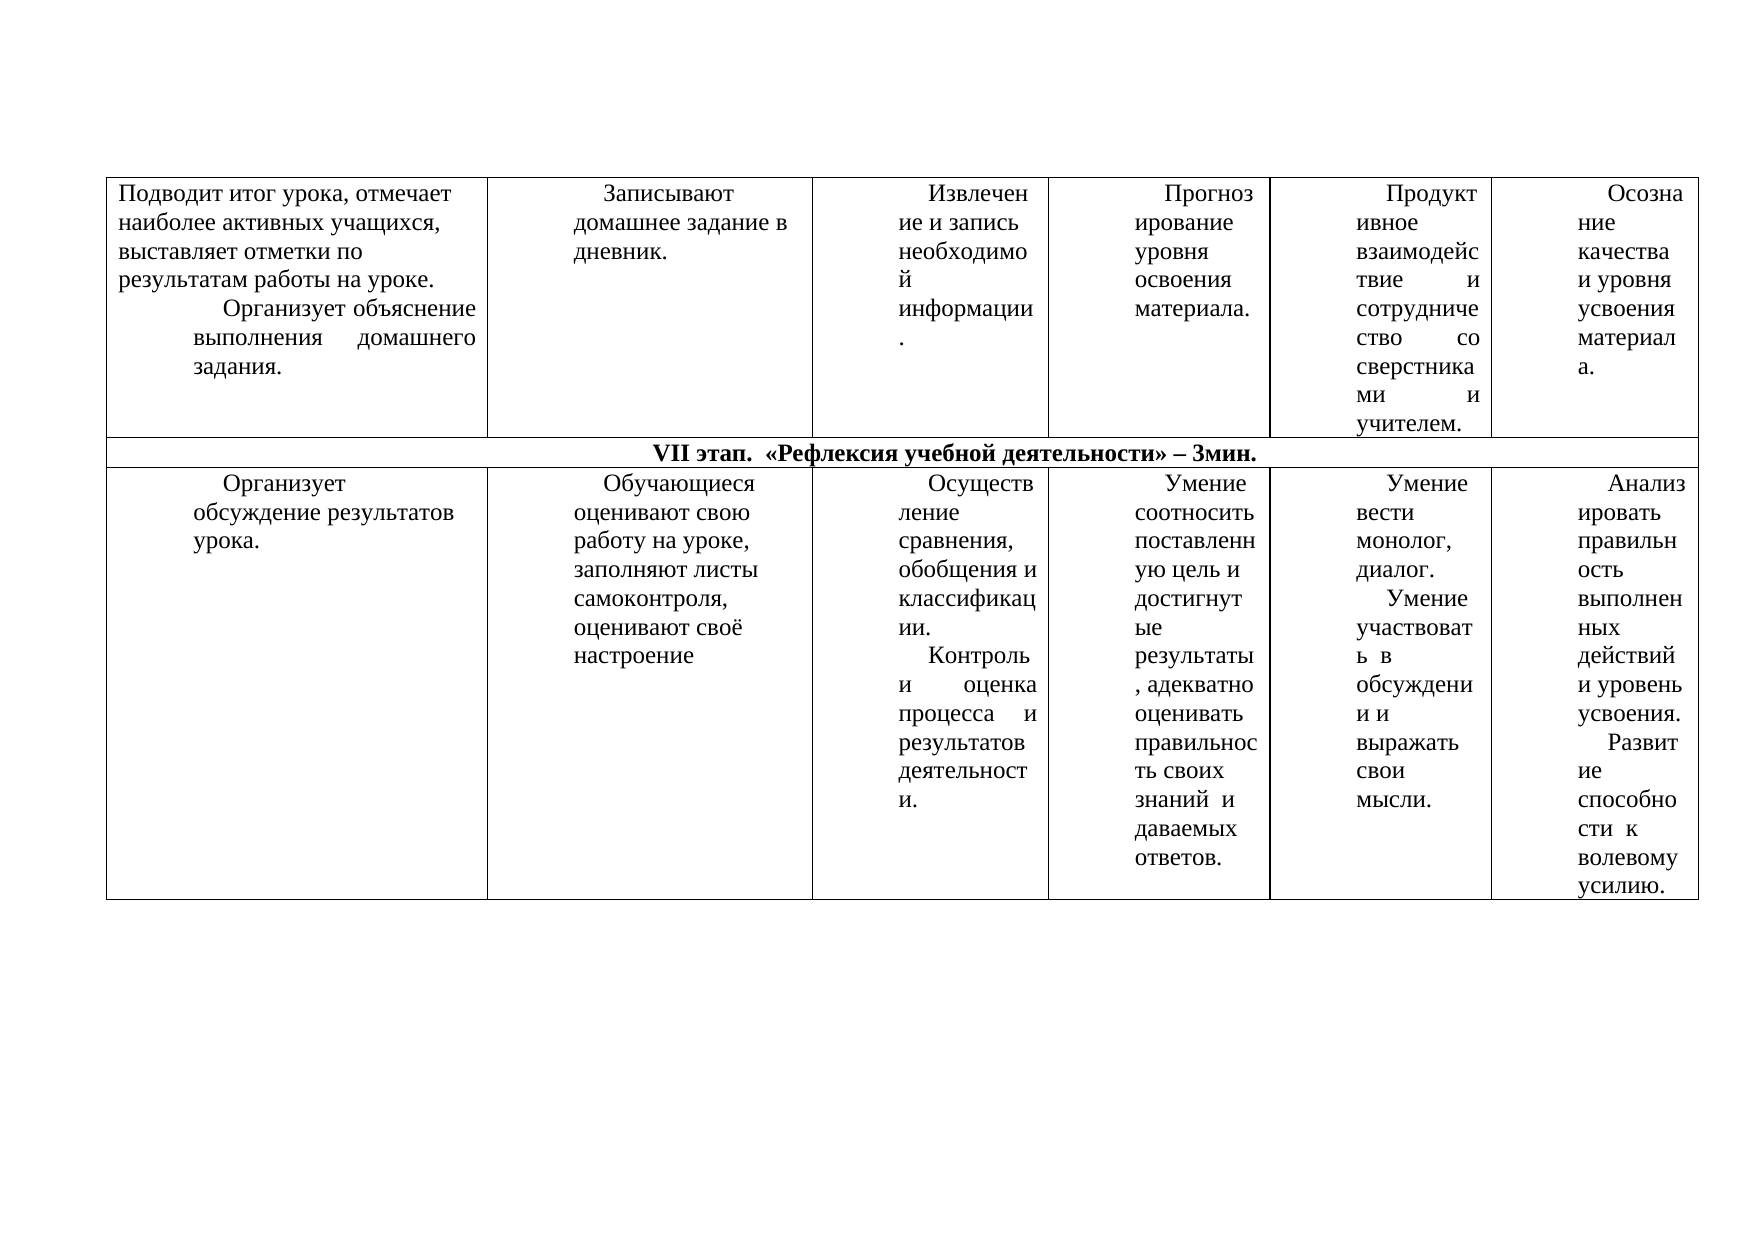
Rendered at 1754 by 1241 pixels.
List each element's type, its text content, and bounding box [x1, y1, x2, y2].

table_cell Прогнозирование уровня освоения материала. [1049, 178, 1269, 437]
table_cell Осознание качества и уровня усвоения материала. [1492, 178, 1698, 437]
table_cell Обучающиеся оценивают свою работу на уроке, заполняют листы самоконтроля, оценивают своё настроение [488, 468, 812, 899]
table_cell Записывают домашнее задание в дневник. [488, 178, 812, 437]
table_cell Извлечение и запись необходимой информации. [813, 178, 1048, 437]
table_cell Подводит итог урока, отмечает наиболее активных учащихся, выставляет отметки по результатам работы на уроке. Организует объяснение выполнения домашнего задания. [107, 178, 487, 437]
table_cell Умение соотносить поставленную цель и достигнутые результаты, адекватно оценивать правильность своих знаний и даваемых ответов. [1049, 468, 1269, 899]
table_cell Умение вести монолог, диалог. Умение участвовать в обсуждении и выражать свои мысли. [1271, 468, 1491, 899]
table_cell Организует обсуждение результатов урока. [107, 468, 487, 899]
table_cell Продуктивное взаимодействие и сотрудничество со сверстниками и учителем. [1271, 178, 1491, 437]
table_cell VII этап. «Рефлексия учебной деятельности» – 3мин. [107, 438, 1698, 467]
table_cell Осуществление сравнения, обобщения и классификации. Контроль и оценка процесса и результатов деятельности. [813, 468, 1048, 899]
table_cell Анализировать правильность выполненных действий и уровень усвоения. Развитие способности к волевому усилию. [1492, 468, 1698, 899]
